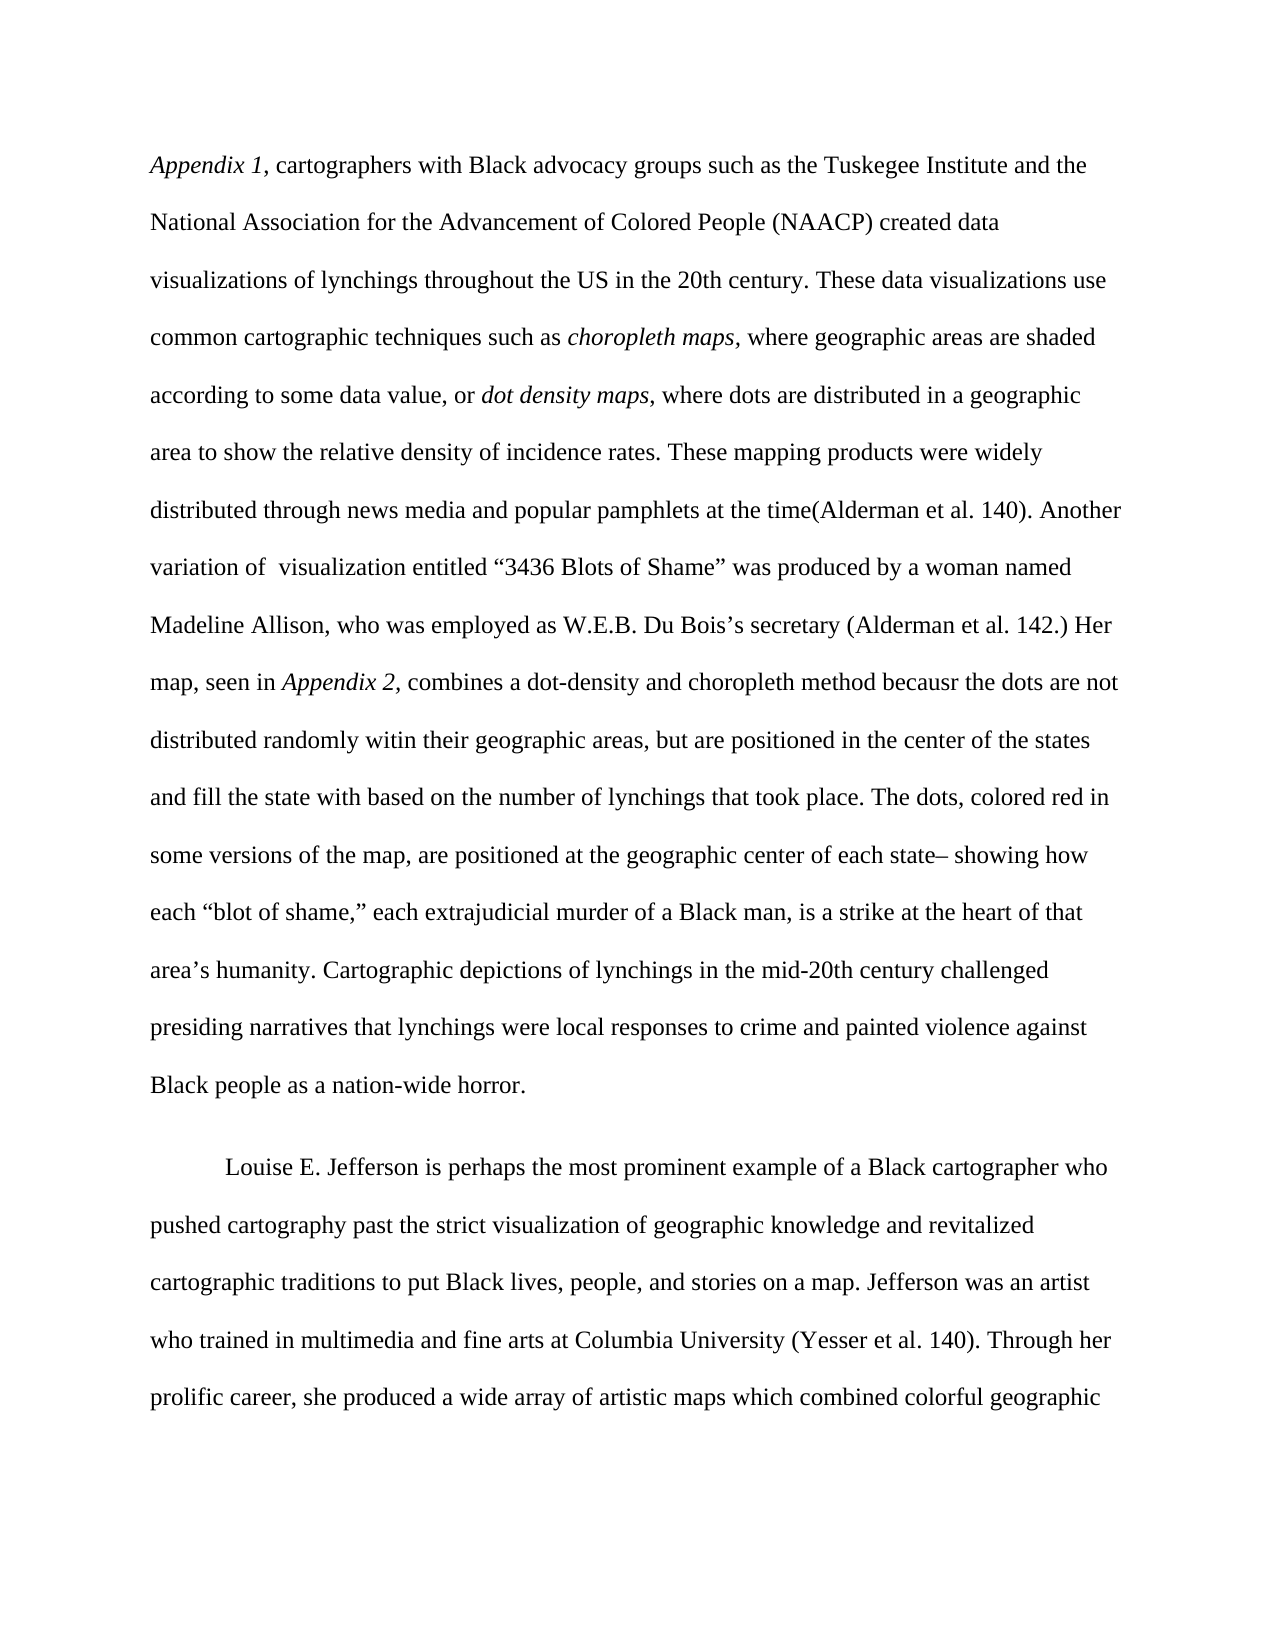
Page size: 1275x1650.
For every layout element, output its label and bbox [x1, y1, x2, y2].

text [150, 1152, 1125, 1411]
text [150, 150, 1125, 1099]
